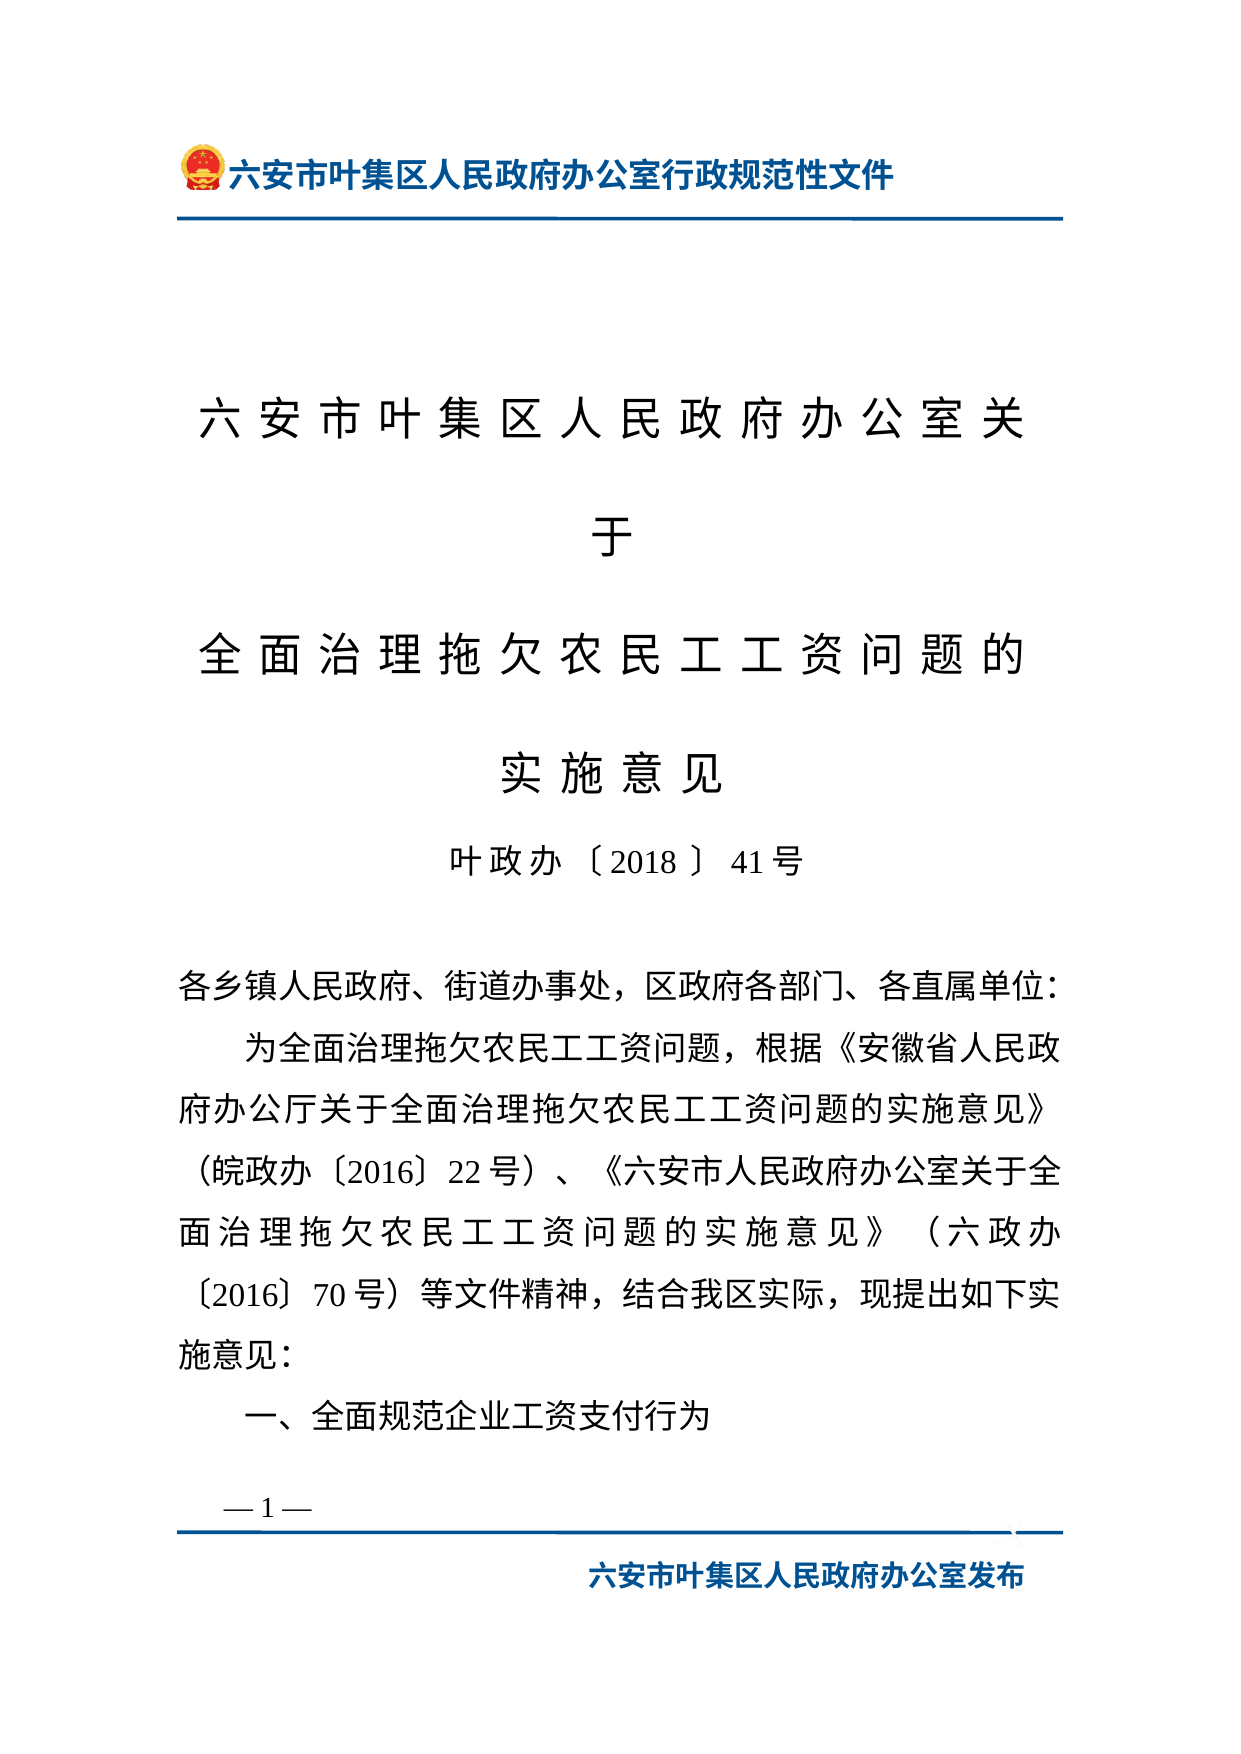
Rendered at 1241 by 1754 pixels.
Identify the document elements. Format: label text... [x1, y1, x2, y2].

picture [177, 142, 229, 194]
text 各乡镇人民政府、街道办事处，区政府各部门、各直属单位： [178, 949, 1062, 1011]
text 叶政办〔2018〕41号 [198, 829, 1042, 888]
text 一、全面规范企业工资支付行为 [178, 1380, 1062, 1441]
text 六安市叶集区人民政府办公室关于 [178, 357, 1062, 593]
text 全面治理拖欠农民工工资问题的实施意见 [178, 593, 1062, 829]
text 为全面治理拖欠农民工工资问题，根据《安徽省人民政府办公厅关于全面治理拖欠农民工工资问题的实施意见》（皖政办〔2016〕22号）、《六安市人民政府办公室关于全面治理拖欠农民工工资问题的实施意见》（六政办〔2016〕70号）等文件精神，结合我区实际，现提出如下实施意见： [178, 1011, 1062, 1380]
